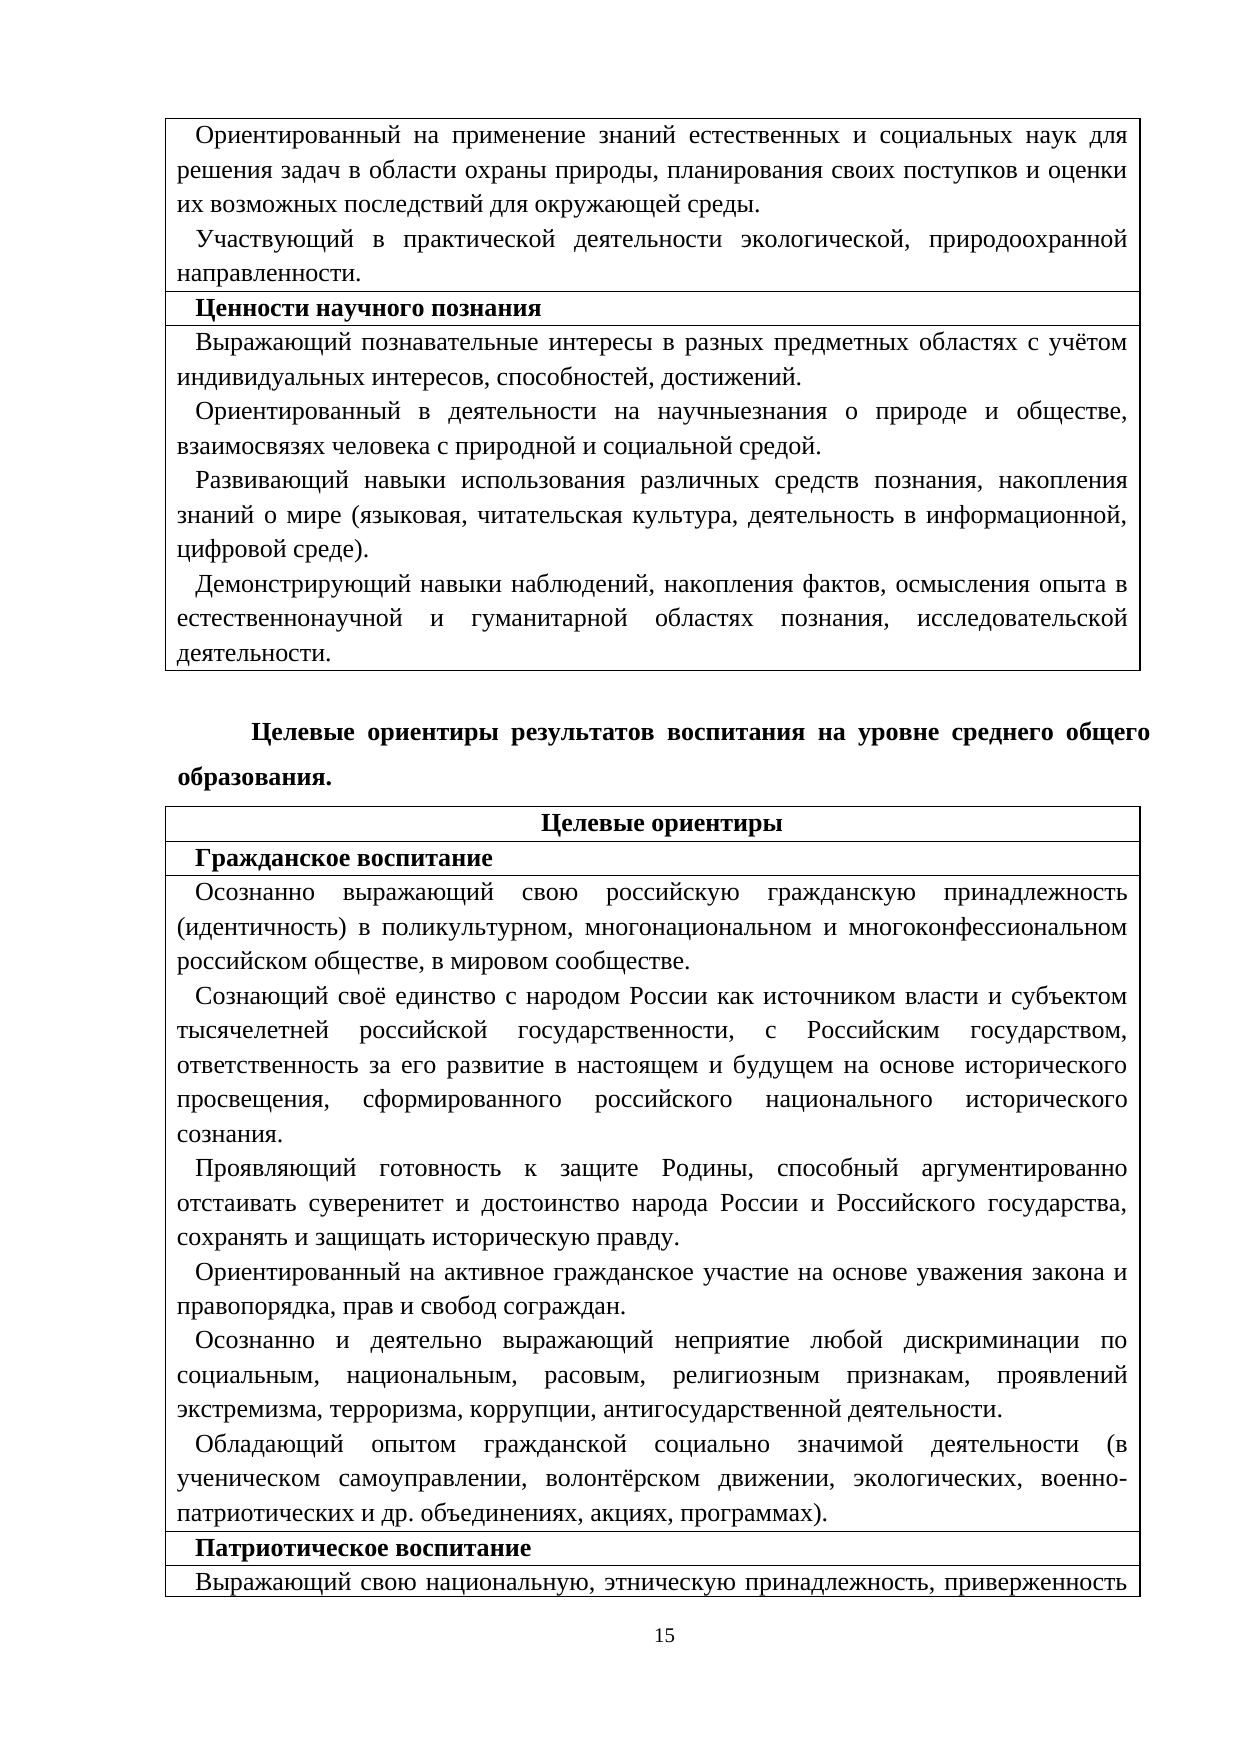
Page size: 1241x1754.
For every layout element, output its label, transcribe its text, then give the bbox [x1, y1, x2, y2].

table_cell Патриотическое воспитание [166, 1532, 1139, 1565]
table_cell Выражающий познавательные интересы в разных предметных областях с учётом индивидуальных интересов, способностей, достижений. Ориентированный в деятельности на научныезнания о природе и обществе, взаимосвязях человека с природной и социальной средой. Развивающий навыки использования различных средств познания, накопления знаний о мире (языковая, читательская культура, деятельность в информационной, цифровой среде). Демонстрирующий навыки наблюдений, накопления фактов, осмысления опыта в естественнонаучной и гуманитарной областях познания, исследовательской деятельности. [166, 326, 1139, 670]
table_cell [166, 119, 1139, 291]
table_cell Ценности научного познания [166, 292, 1139, 325]
text Целевые ориентиры результатов воспитания на уровне среднего общего образования. [177, 716, 1152, 791]
table_cell Осознанно выражающий свою российскую гражданскую принадлежность (идентичность) в поликультурном, многонациональном и многоконфессиональном российском обществе, в мировом сообществе. Сознающий своё единство с народом России как источником власти и субъектом тысячелетней российской государственности, с Российским государством, ответственность за его развитие в настоящем и будущем на основе исторического просвещения, сформированного российского национального исторического сознания. Проявляющий готовность к защите Родины, способный аргументированно отстаивать суверенитет и достоинство народа России и Российского государства, сохранять и защищать историческую правду. Ориентированный на активное гражданское участие на основе уважения закона и правопорядка, прав и свобод сограждан. Осознанно и деятельно выражающий неприятие любой дискриминации по социальным, национальным, расовым, религиозным признакам, проявлений экстремизма, терроризма, коррупции, антигосударственной деятельности. Обладающий опытом гражданской социально значимой деятельности (в ученическом самоуправлении, волонтёрском движении, экологических, военно-патриотических и др. объединениях, акциях, программах). [166, 876, 1139, 1531]
table_cell Гражданское воспитание [166, 842, 1139, 875]
table_header Целевые ориентиры [166, 807, 1139, 841]
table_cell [166, 1566, 1139, 1596]
